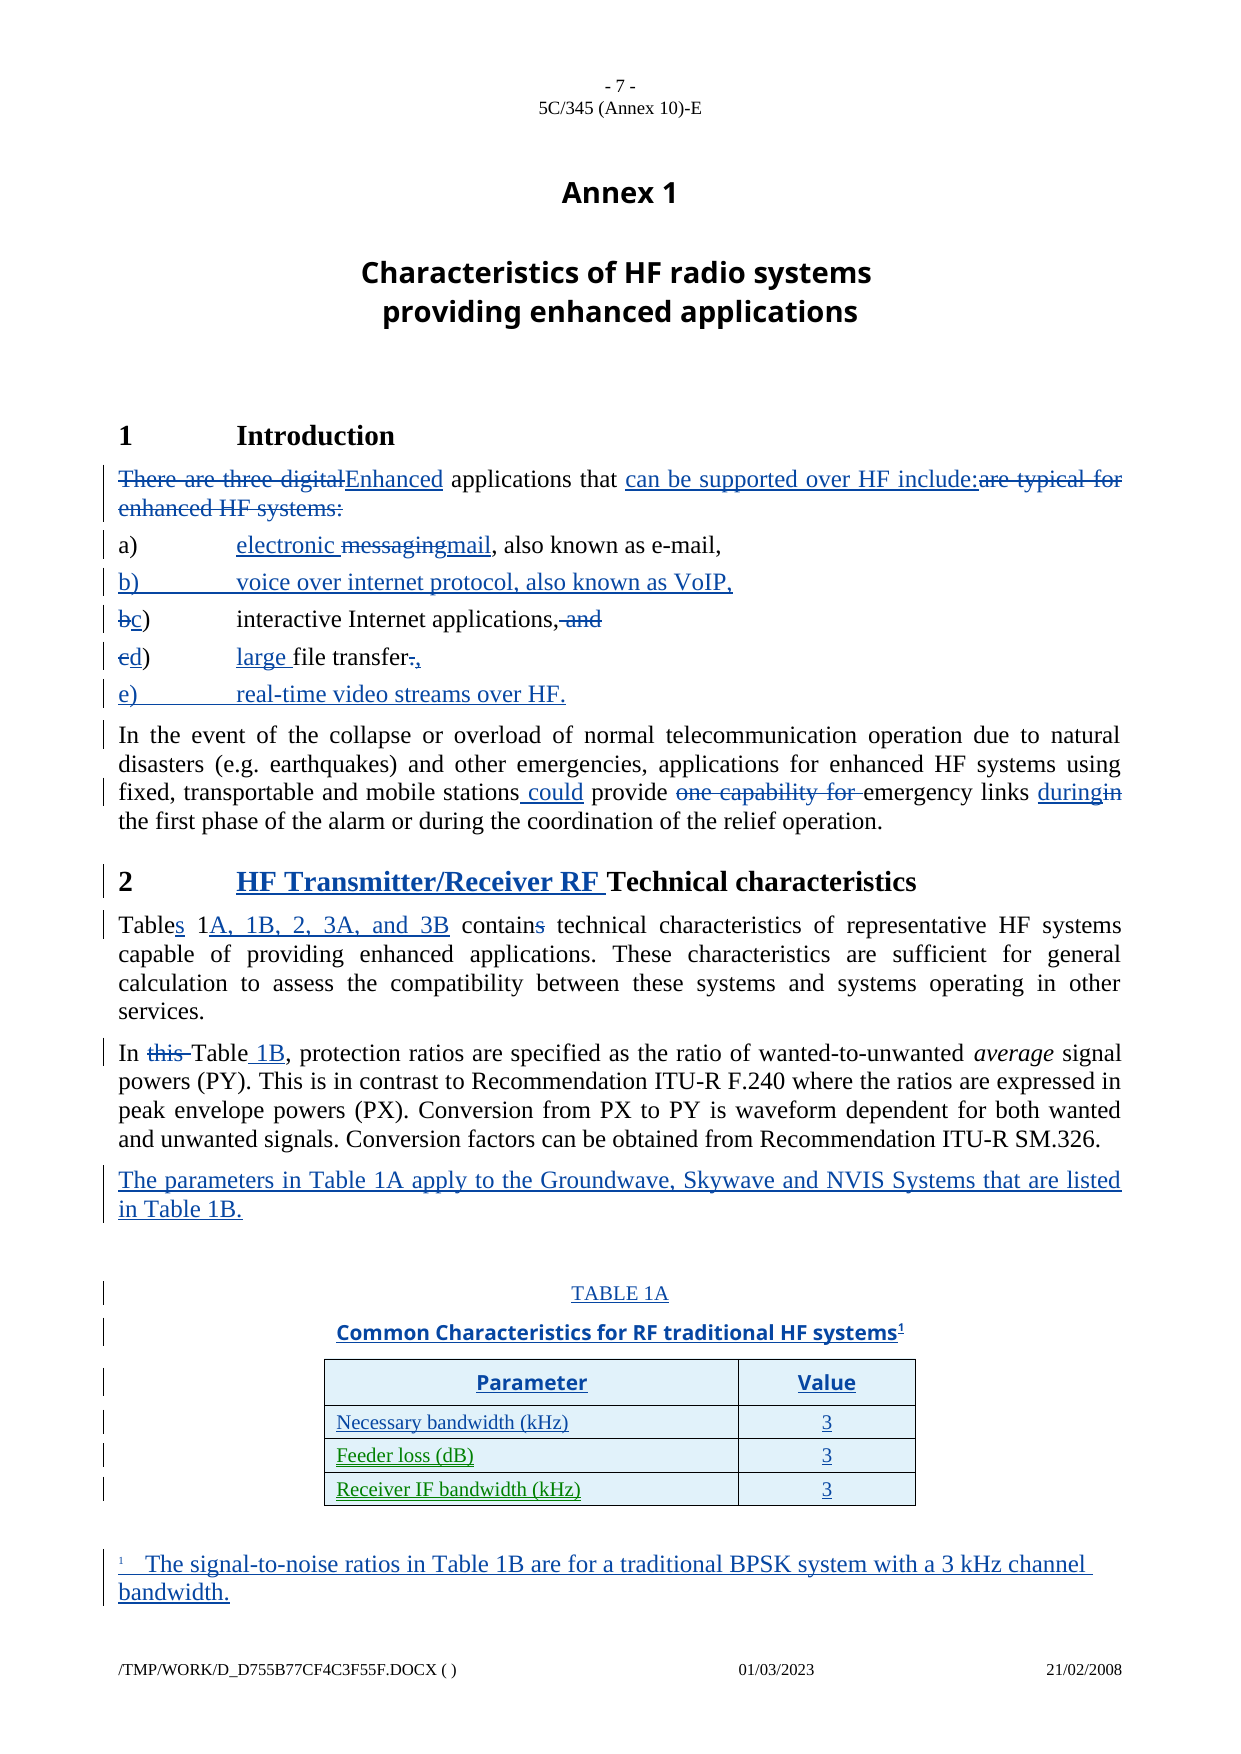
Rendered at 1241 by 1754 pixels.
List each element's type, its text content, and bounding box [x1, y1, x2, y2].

text applications that [118, 464, 1122, 522]
title Annex 1 Characteristics of HF radio systems providing enhanced applications [118, 173, 1122, 331]
subtitle 2 Technical characteristics [118, 864, 1122, 898]
text ) interactive Internet applications, [118, 604, 1122, 633]
text In Table, protection ratios are specified as the ratio of wanted-to-unwanted average signal powers (PY). This is in contrast to Recommendation ITU-R F.240 where the ratios are expressed in peak envelope powers (PX). Conversion from PX to PY is waveform dependent for both wanted and unwanted signals. Conversion factors can be obtained from Recommendation ITU-R SM.326. [118, 1038, 1122, 1153]
text ) file transfer [118, 642, 1122, 670]
text Table 1 contain technical characteristics of representative HF systems capable of providing enhanced applications. These characteristics are sufficient for general calculation to assess the compatibility between these systems and systems operating in other services. [118, 910, 1122, 1025]
text a) , also known as e-mail, [118, 530, 1122, 559]
text In the event of the collapse or overload of normal telecommunication operation due to natural disasters (e.g. earthquakes) and other emergencies, applications for enhanced HF systems using fixed, transportable and mobile stations provide emergency links the first phase of the alarm or during the coordination of the relief operation. [118, 720, 1122, 835]
subtitle 1 Introduction [118, 418, 1122, 452]
